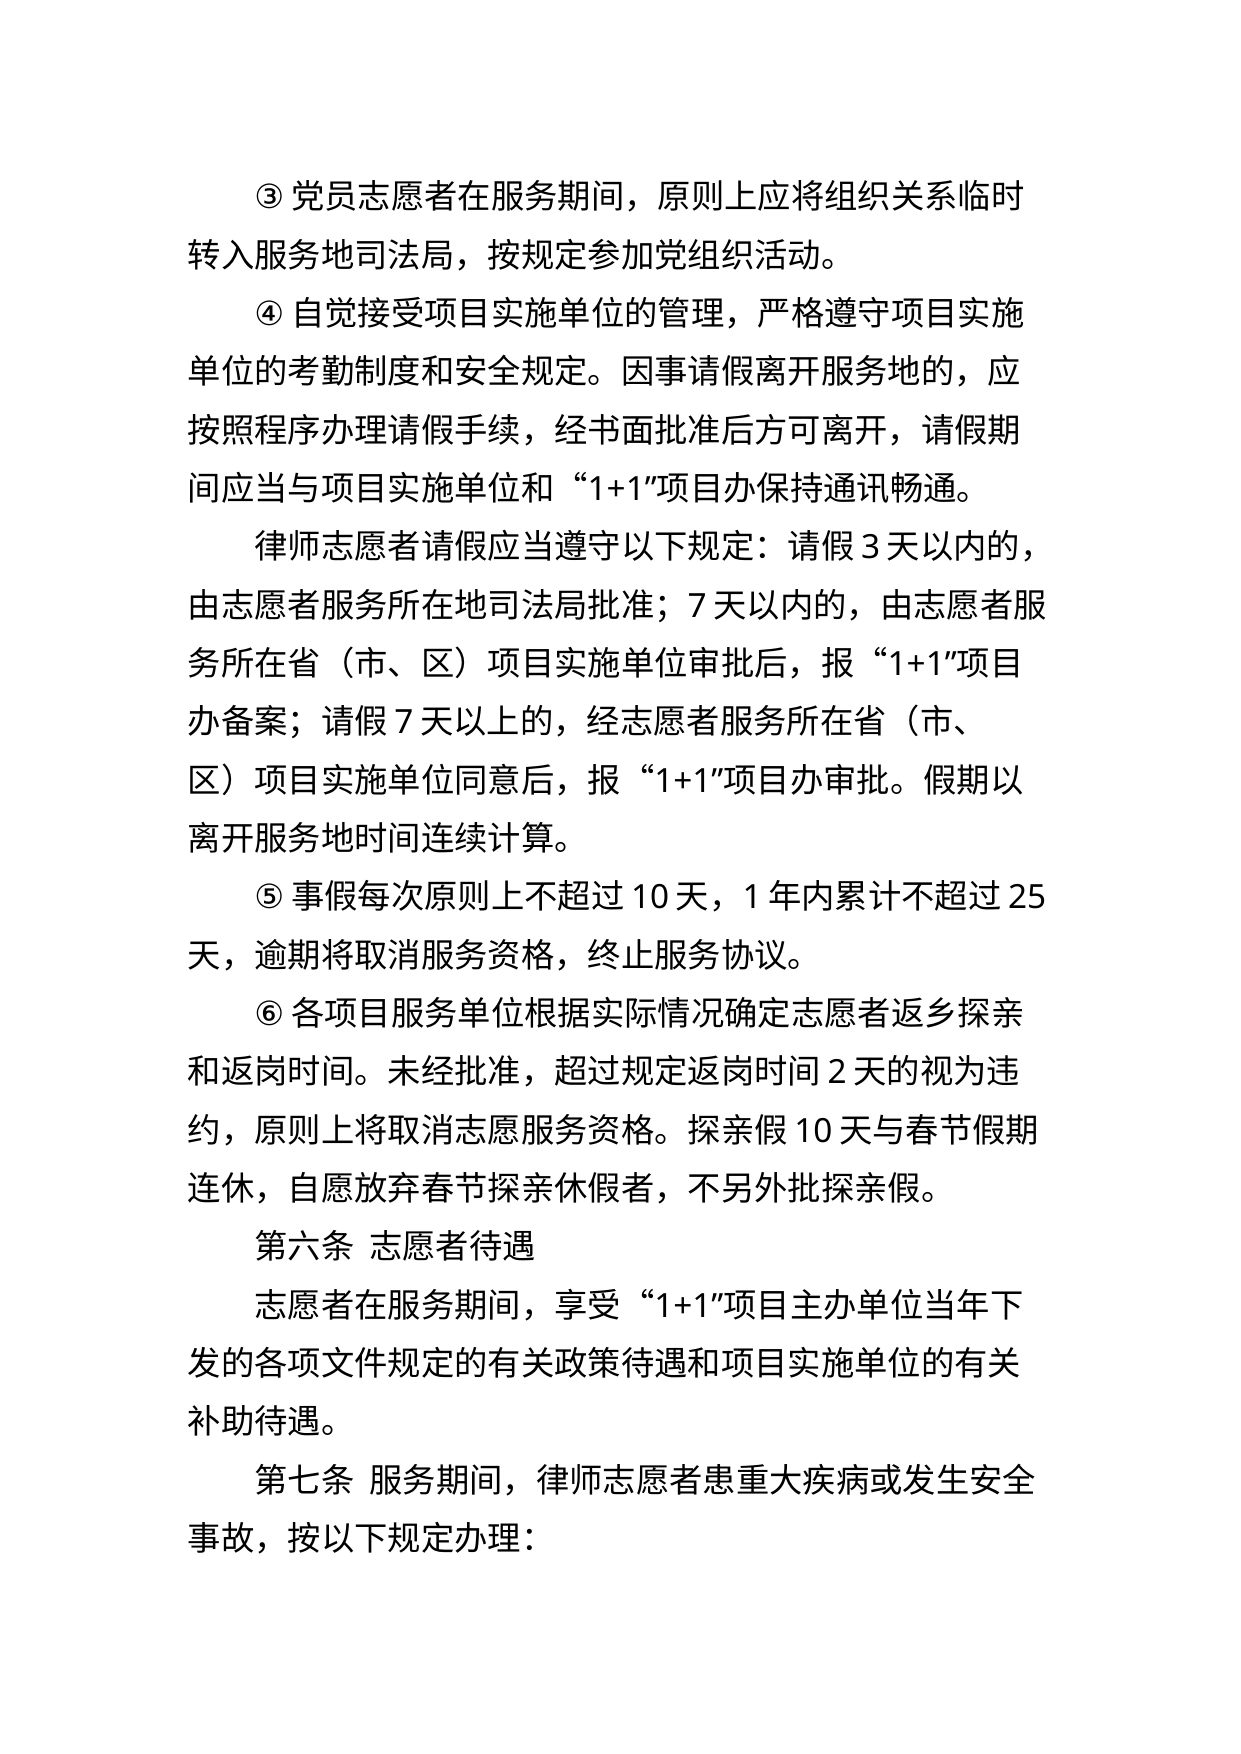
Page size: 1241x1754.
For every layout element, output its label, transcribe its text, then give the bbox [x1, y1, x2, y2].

text ③党员志愿者在服务期间，原则上应将组织关系临时转入服务地司法局，按规定参加党组织活动。 [187, 162, 1053, 279]
text 律师志愿者请假应当遵守以下规定：请假3天以内的，由志愿者服务所在地司法局批准；7天以内的，由志愿者服务所在省（市、区）项目实施单位审批后，报“1+1”项目办备案；请假7天以上的，经志愿者服务所在省（市、区）项目实施单位同意后，报“1+1”项目办审批。假期以离开服务地时间连续计算。 [187, 512, 1053, 862]
text ⑥各项目服务单位根据实际情况确定志愿者返乡探亲和返岗时间。未经批准，超过规定返岗时间2天的视为违约，原则上将取消志愿服务资格。探亲假10天与春节假期连休，自愿放弃春节探亲休假者，不另外批探亲假。 [187, 979, 1053, 1212]
text 志愿者在服务期间，享受“1+1”项目主办单位当年下发的各项文件规定的有关政策待遇和项目实施单位的有关补助待遇。 [187, 1270, 1053, 1445]
text 第七条 服务期间，律师志愿者患重大疾病或发生安全事故，按以下规定办理： [187, 1445, 1053, 1562]
text ⑤事假每次原则上不超过10天，1年内累计不超过25天，逾期将取消服务资格，终止服务协议。 [187, 862, 1053, 979]
text 第六条 志愿者待遇 [187, 1212, 1053, 1270]
text ④自觉接受项目实施单位的管理，严格遵守项目实施单位的考勤制度和安全规定。因事请假离开服务地的，应按照程序办理请假手续，经书面批准后方可离开，请假期间应当与项目实施单位和“1+1”项目办保持通讯畅通。 [187, 279, 1053, 512]
